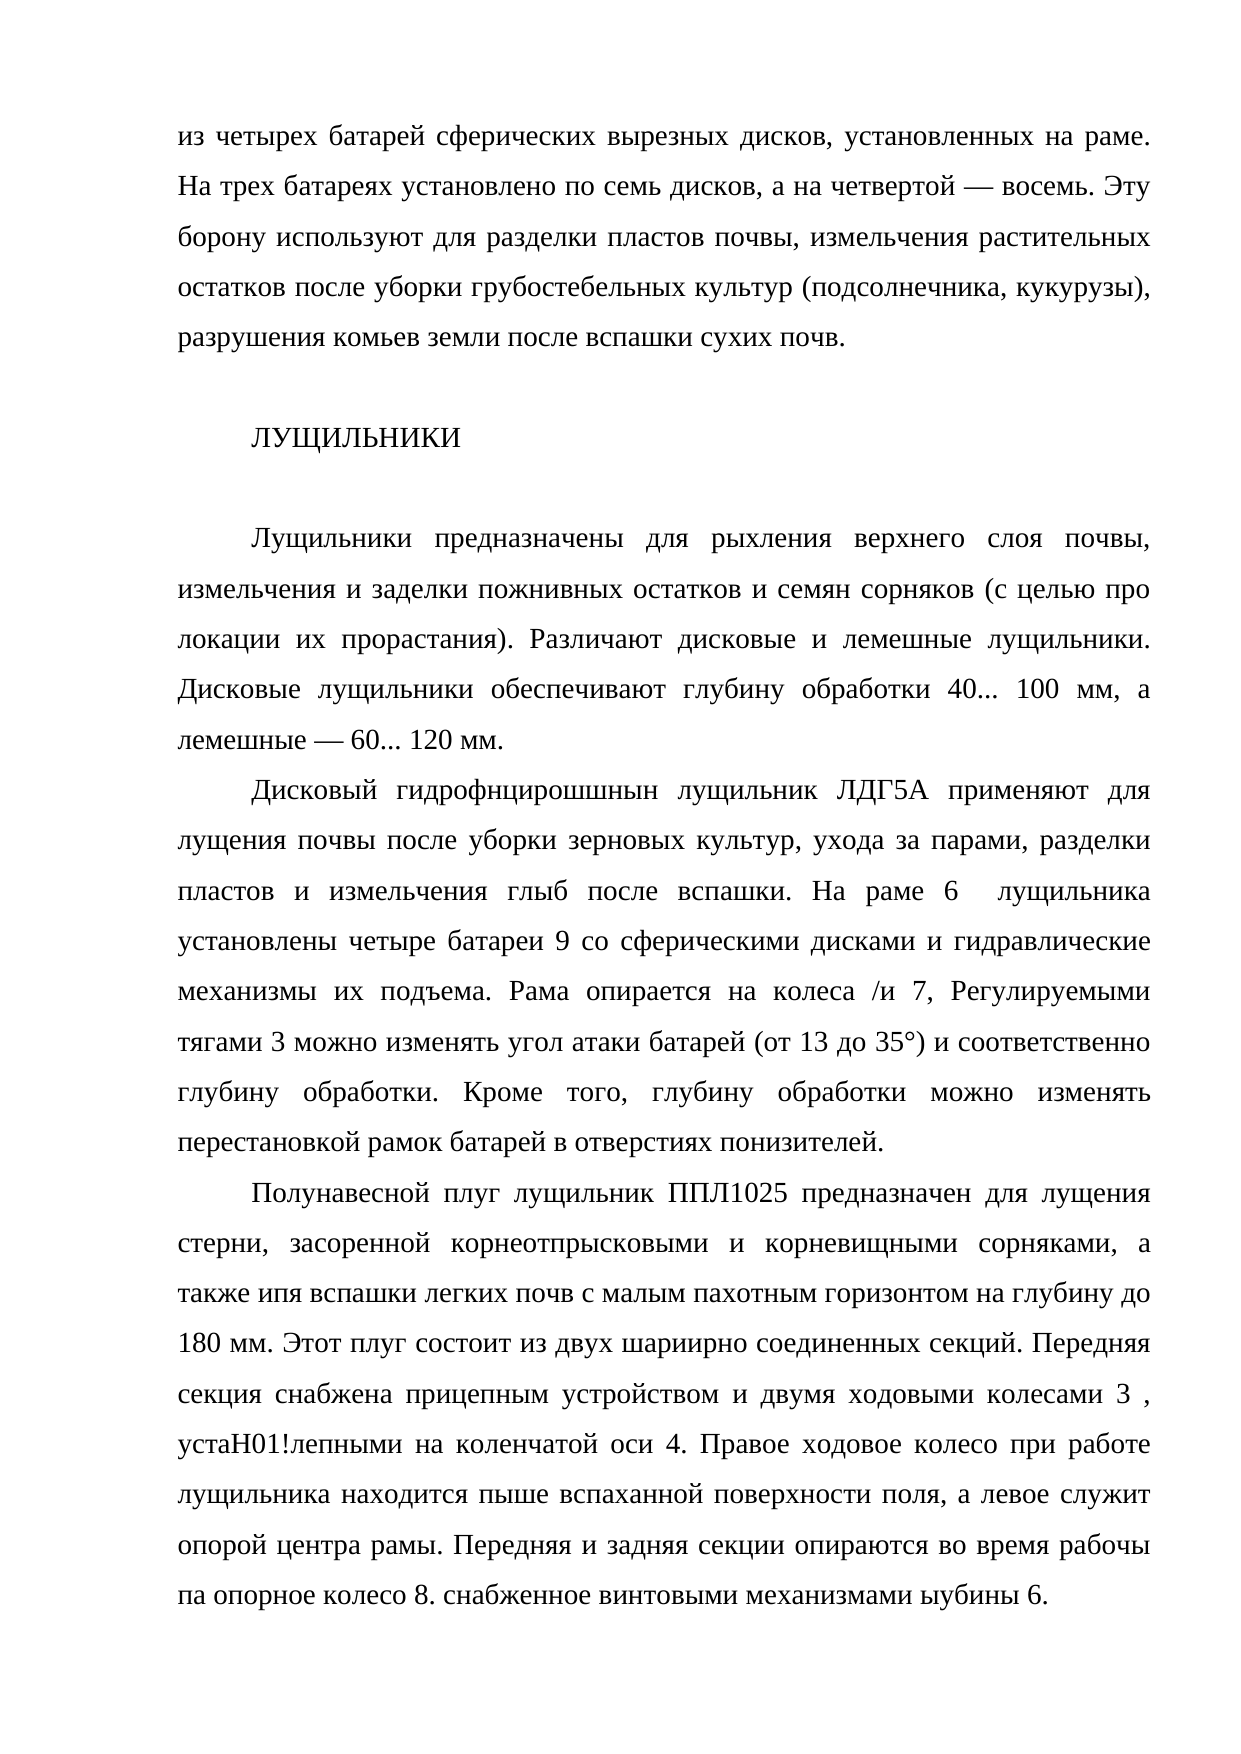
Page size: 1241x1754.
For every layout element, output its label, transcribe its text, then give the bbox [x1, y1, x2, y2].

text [177, 118, 1152, 353]
text Лущильники предназначены для рыхления верхнего слоя почвы, измельчения и заделки пожнивных остатков и семян сорняков (с целью про локации их прорастания). Различают дисковые и лемешные лущильники. Дисковые лущильники обеспечивают глубину обработки 40... 100 мм, а лемешные — 60... 120 мм. [177, 521, 1152, 755]
text Дисковый гидрофнцирошшнын лущильник ЛДГ5А применяют для лущения почвы после уборки зерновых культур, ухода за парами, разделки пластов и измельчения глыб после вспашки. На раме 6 лущильника установлены четыре батареи 9 со сферическими дисками и гидравлические механизмы их подъема. Рама опирается на колеса /и 7, Регулируемыми тягами 3 можно изменять угол атаки батарей (от 13 до 35°) и соответственно глубину обработки. Кроме того, глубину обработки можно изменять перестановкой рамок батарей в отверстиях понизителей. [177, 772, 1152, 1158]
text ЛУЩИЛЬНИКИ [177, 420, 1152, 453]
text Полунавесной плуг лущильник ППЛ1025 предназначен для лущения стерни, засоренной корнеотпрысковыми и корневищными сорняками, а также ипя вспашки легких почв с малым пахотным горизонтом на глубину до 180 мм. Этот плуг состоит из двух шариирно соединенных секций. Передняя секция снабжена прицепным устройством и двумя ходовыми колесами 3 , устаН01!лепными на коленчатой оси 4. Правое ходовое колесо при работе лущильника находится пыше вспаханной поверхности поля, а левое служит опорой центра рамы. Передняя и задняя секции опираются во время рабочы па опорное колесо 8. снабженное винтовыми механизмами ыубины 6. [177, 1175, 1152, 1611]
